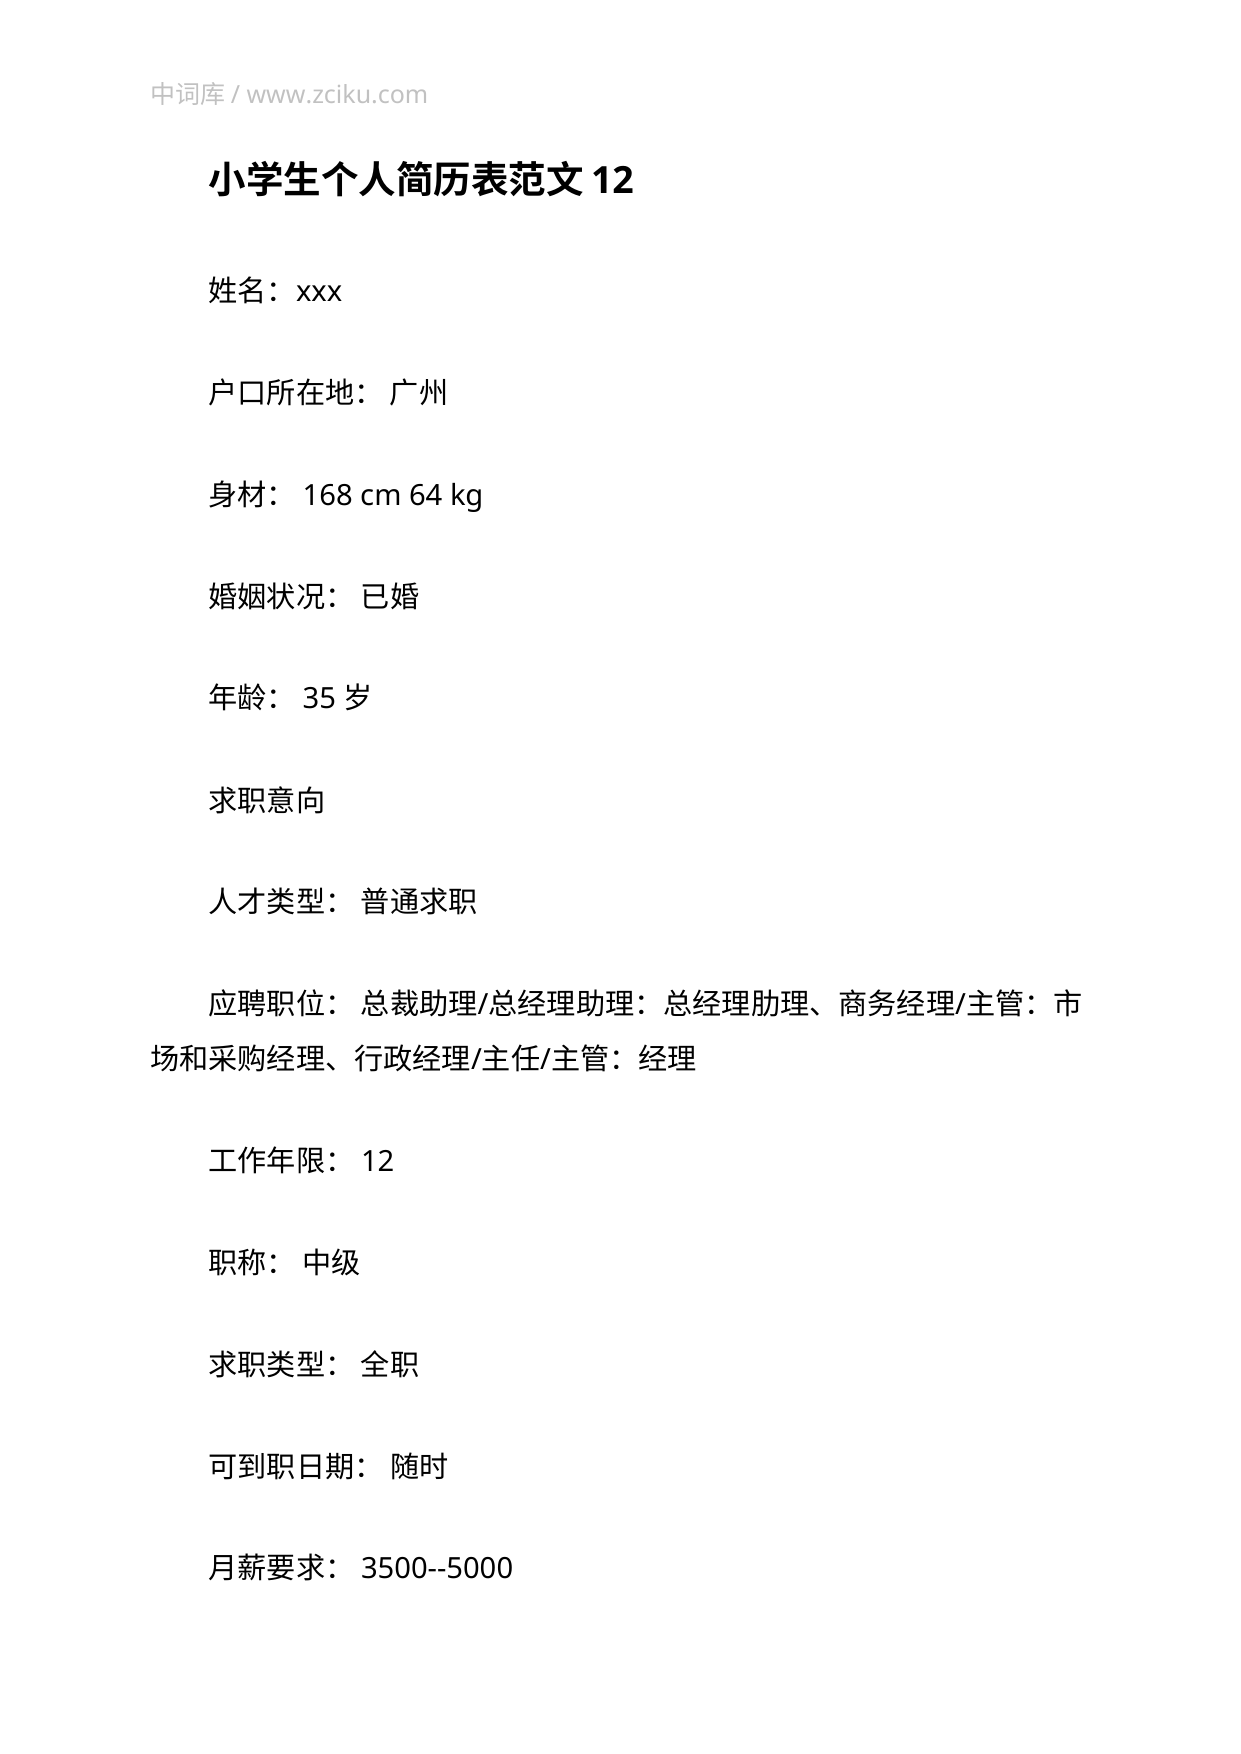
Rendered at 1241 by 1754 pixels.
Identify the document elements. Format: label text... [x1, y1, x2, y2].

text 身材： 168 cm 64 kg [150, 471, 1090, 514]
text 可到职日期： 随时 [150, 1443, 1090, 1485]
text 年龄： 35 岁 [150, 675, 1090, 717]
text 求职意向 [150, 777, 1090, 819]
text 求职类型： 全职 [150, 1341, 1090, 1384]
text 职称： 中级 [150, 1239, 1090, 1282]
text 姓名：xxx [150, 268, 1090, 310]
text 应聘职位： 总裁助理/总经理助理：总经理肋理、商务经理/主管：市场和采购经理、行政经理/主任/主管：经理 [150, 981, 1090, 1078]
text 小学生个人简历表范文12 [150, 150, 1090, 204]
text 月薪要求： 3500--5000 [150, 1545, 1090, 1587]
text 婚姻状况： 已婚 [150, 573, 1090, 616]
text 人才类型： 普通求职 [150, 879, 1090, 921]
text 户口所在地： 广州 [150, 369, 1090, 412]
text 工作年限： 12 [150, 1138, 1090, 1180]
